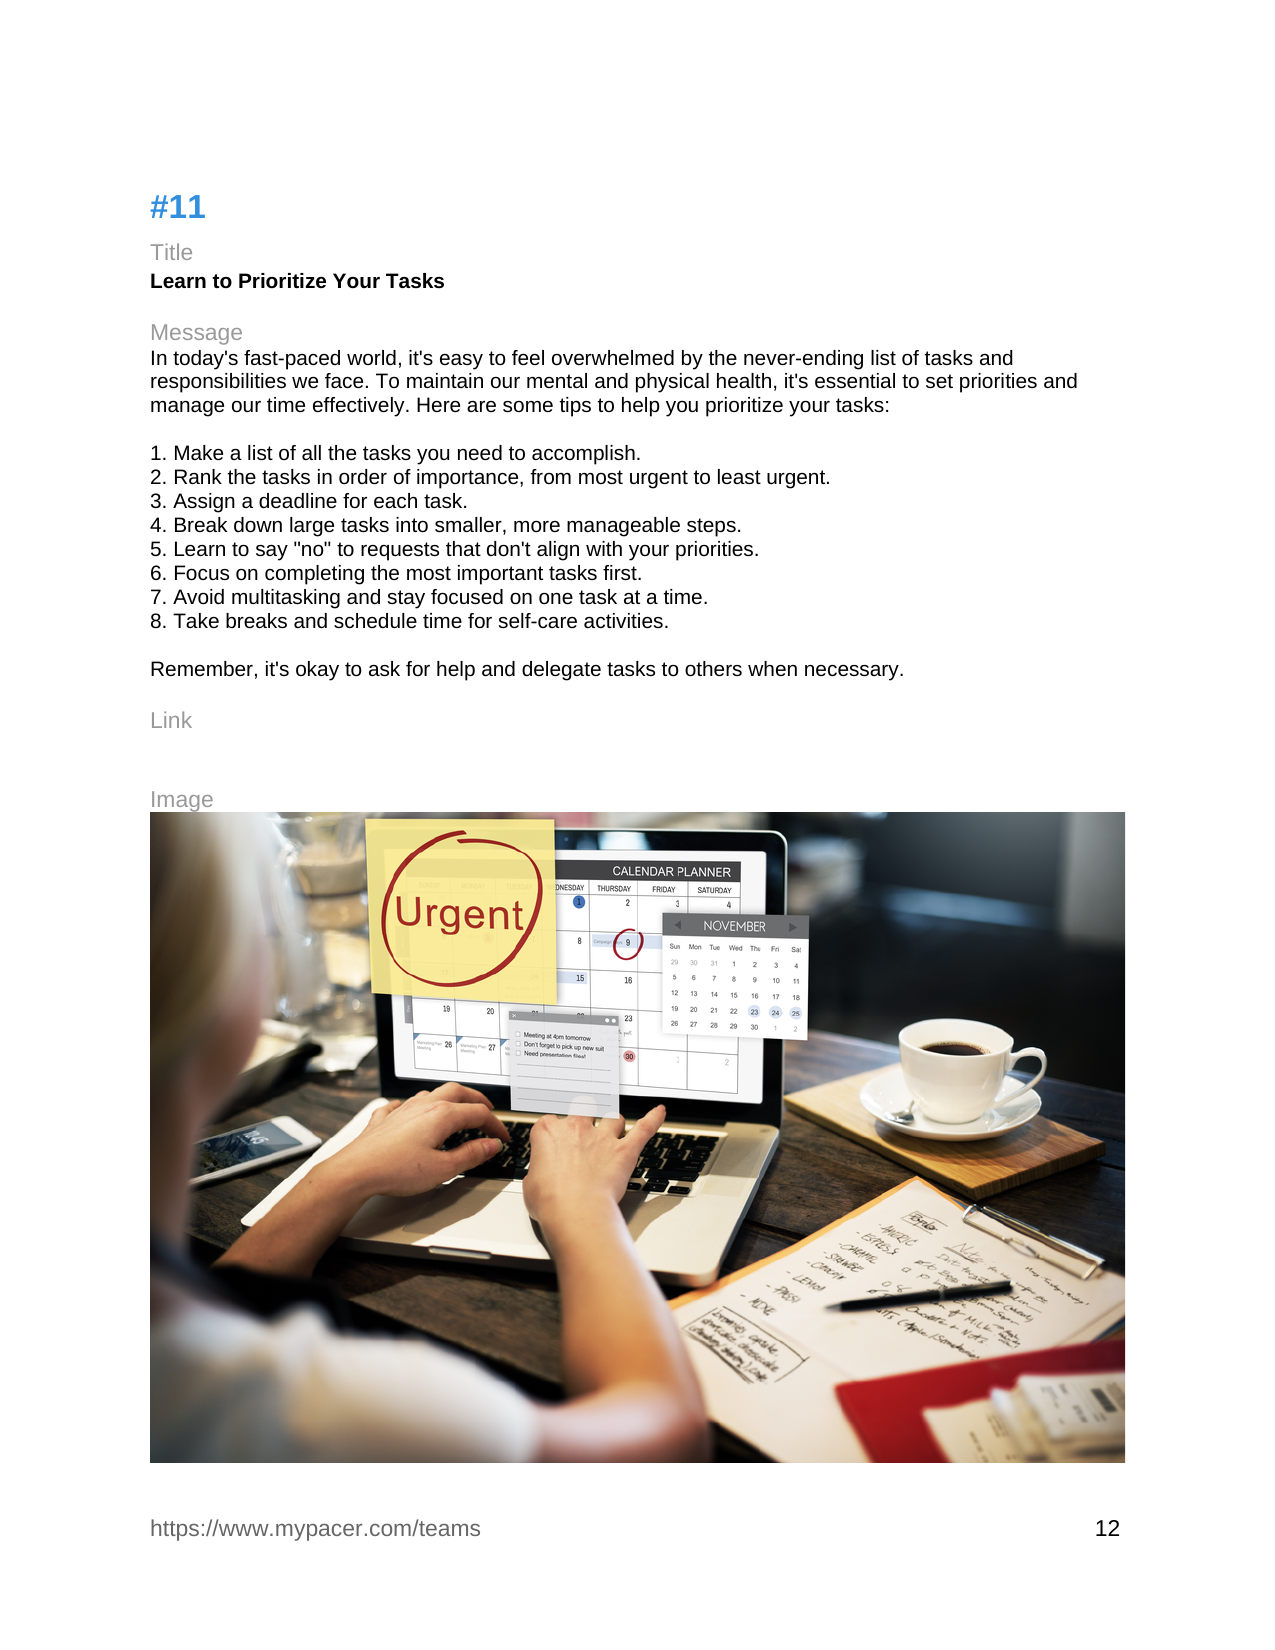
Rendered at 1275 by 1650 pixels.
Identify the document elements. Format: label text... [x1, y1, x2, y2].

text Remember, it's okay to ask for help and delegate tasks to others when necessary. [150, 657, 1125, 681]
text 6. Focus on completing the most important tasks first. [150, 561, 1125, 585]
text 5. Learn to say "no" to requests that don't align with your priorities. [150, 537, 1125, 561]
text 4. Break down large tasks into smaller, more manageable steps. [150, 513, 1125, 537]
subtitle #11 [150, 187, 1125, 226]
text 8. Take breaks and schedule time for self-care activities. [150, 609, 1125, 633]
text 1. Make a list of all the tasks you need to accomplish. [150, 441, 1125, 465]
text Link [150, 707, 1125, 733]
text In today's fast-paced world, it's easy to feel overwhelmed by the never-ending list of tasks and responsibilities we face. To maintain our mental and physical health, it's essential to set priorities and manage our time effectively. Here are some tips to help you prioritize your tasks: [150, 345, 1125, 417]
text Image [150, 786, 1125, 812]
text Title [150, 238, 1125, 265]
text 7. Avoid multitasking and stay focused on one task at a time. [150, 585, 1125, 609]
picture [150, 812, 1125, 1463]
text 3. Assign a deadline for each task. [150, 489, 1125, 513]
text 2. Rank the tasks in order of importance, from most urgent to least urgent. [150, 465, 1125, 489]
text Learn to Prioritize Your Tasks [150, 269, 1125, 293]
text Message [150, 319, 1125, 345]
